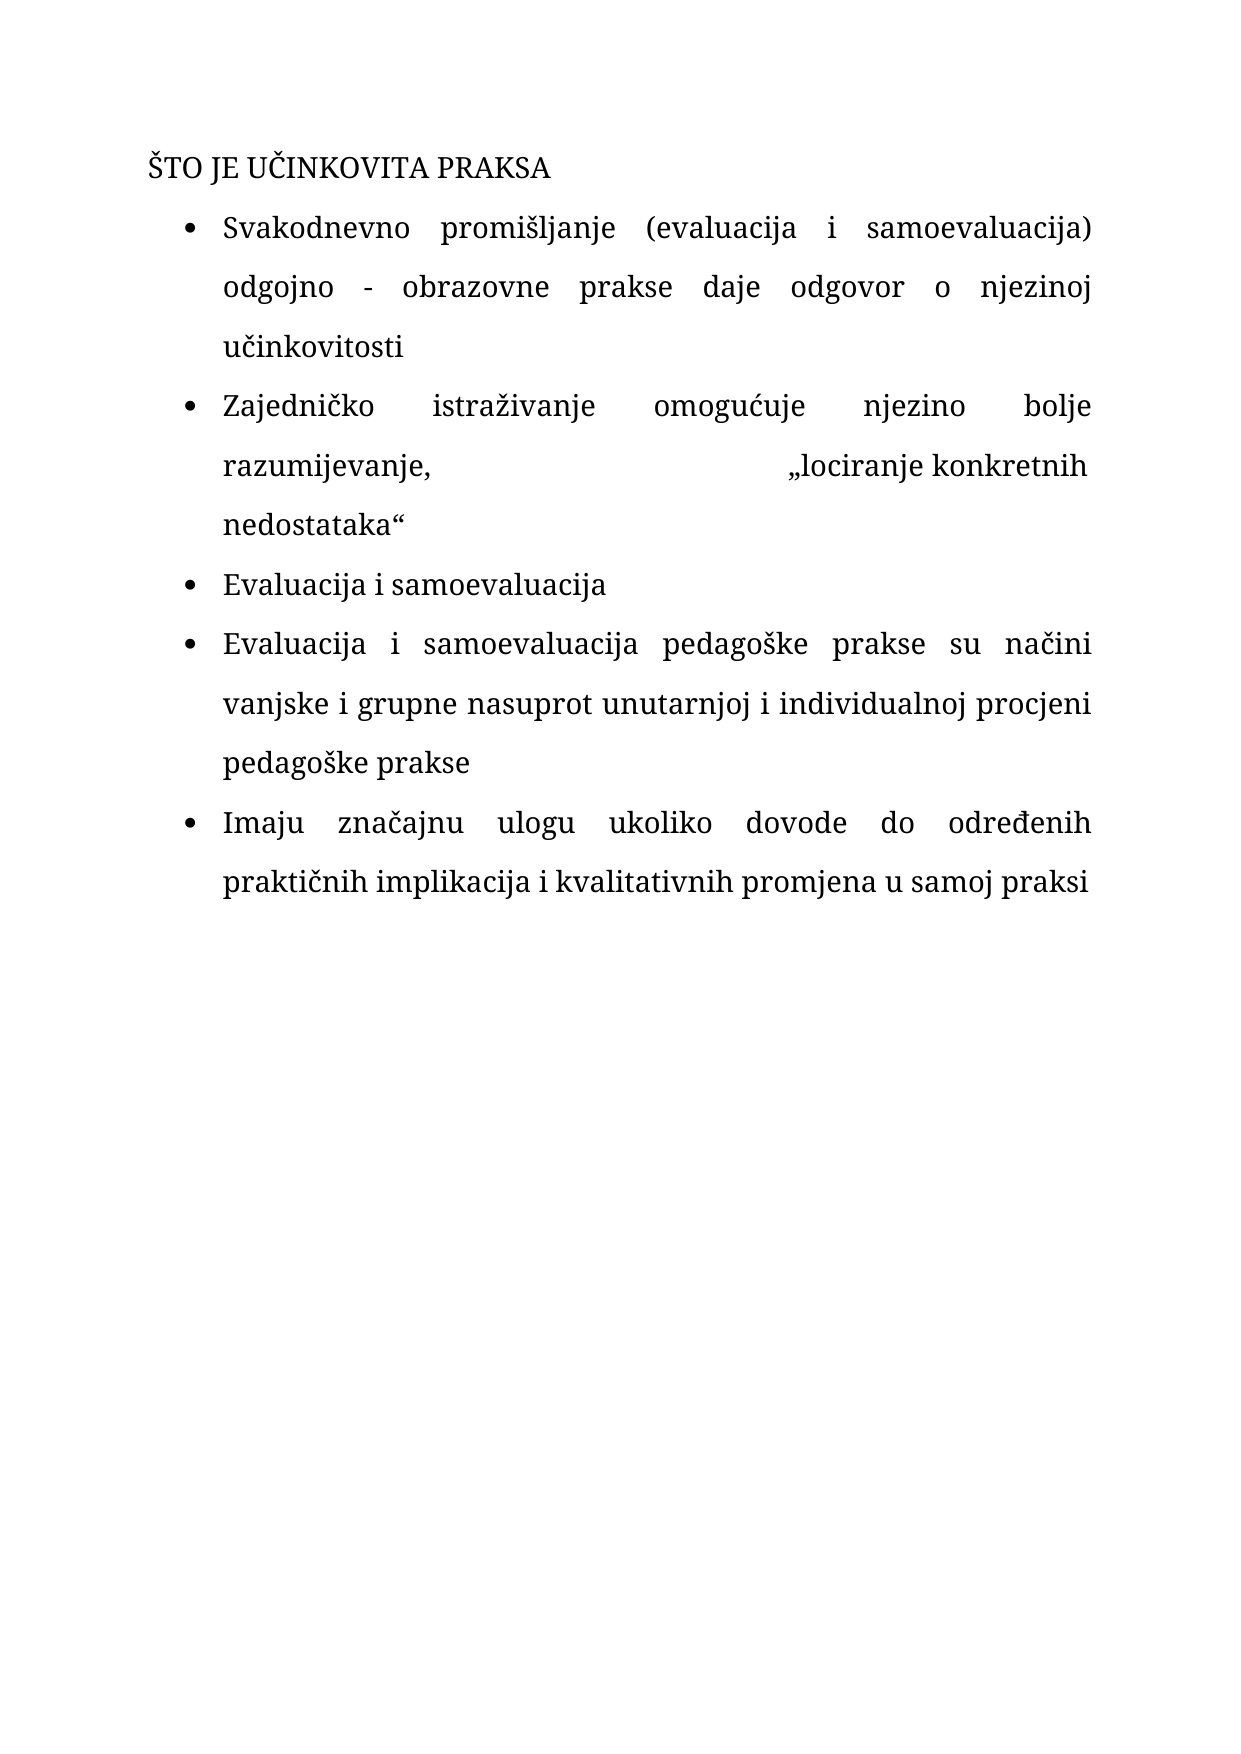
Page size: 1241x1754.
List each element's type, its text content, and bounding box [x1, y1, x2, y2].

text ŠTO JE UČINKOVITA PRAKSA [148, 148, 1093, 187]
list Imaju značajnu ulogu ukoliko dovode do određenih praktičnih implikacija i kvalitativnih promjena u samoj praksi [185, 802, 1093, 901]
list Svakodnevno promišljanje (evaluacija i samoevaluacija) odgojno - obrazovne prakse daje odgovor o njezinoj učinkovitosti [185, 207, 1093, 366]
list Zajedničko istraživanje omogućuje njezino bolje razumijevanje, „lociranje konkretnih nedostataka“ [185, 386, 1093, 544]
list Evaluacija i samoevaluacija [185, 564, 1093, 604]
list Evaluacija i samoevaluacija pedagoške prakse su načini vanjske i grupne nasuprot unutarnjoj i individualnoj procjeni pedagoške prakse [185, 623, 1093, 782]
